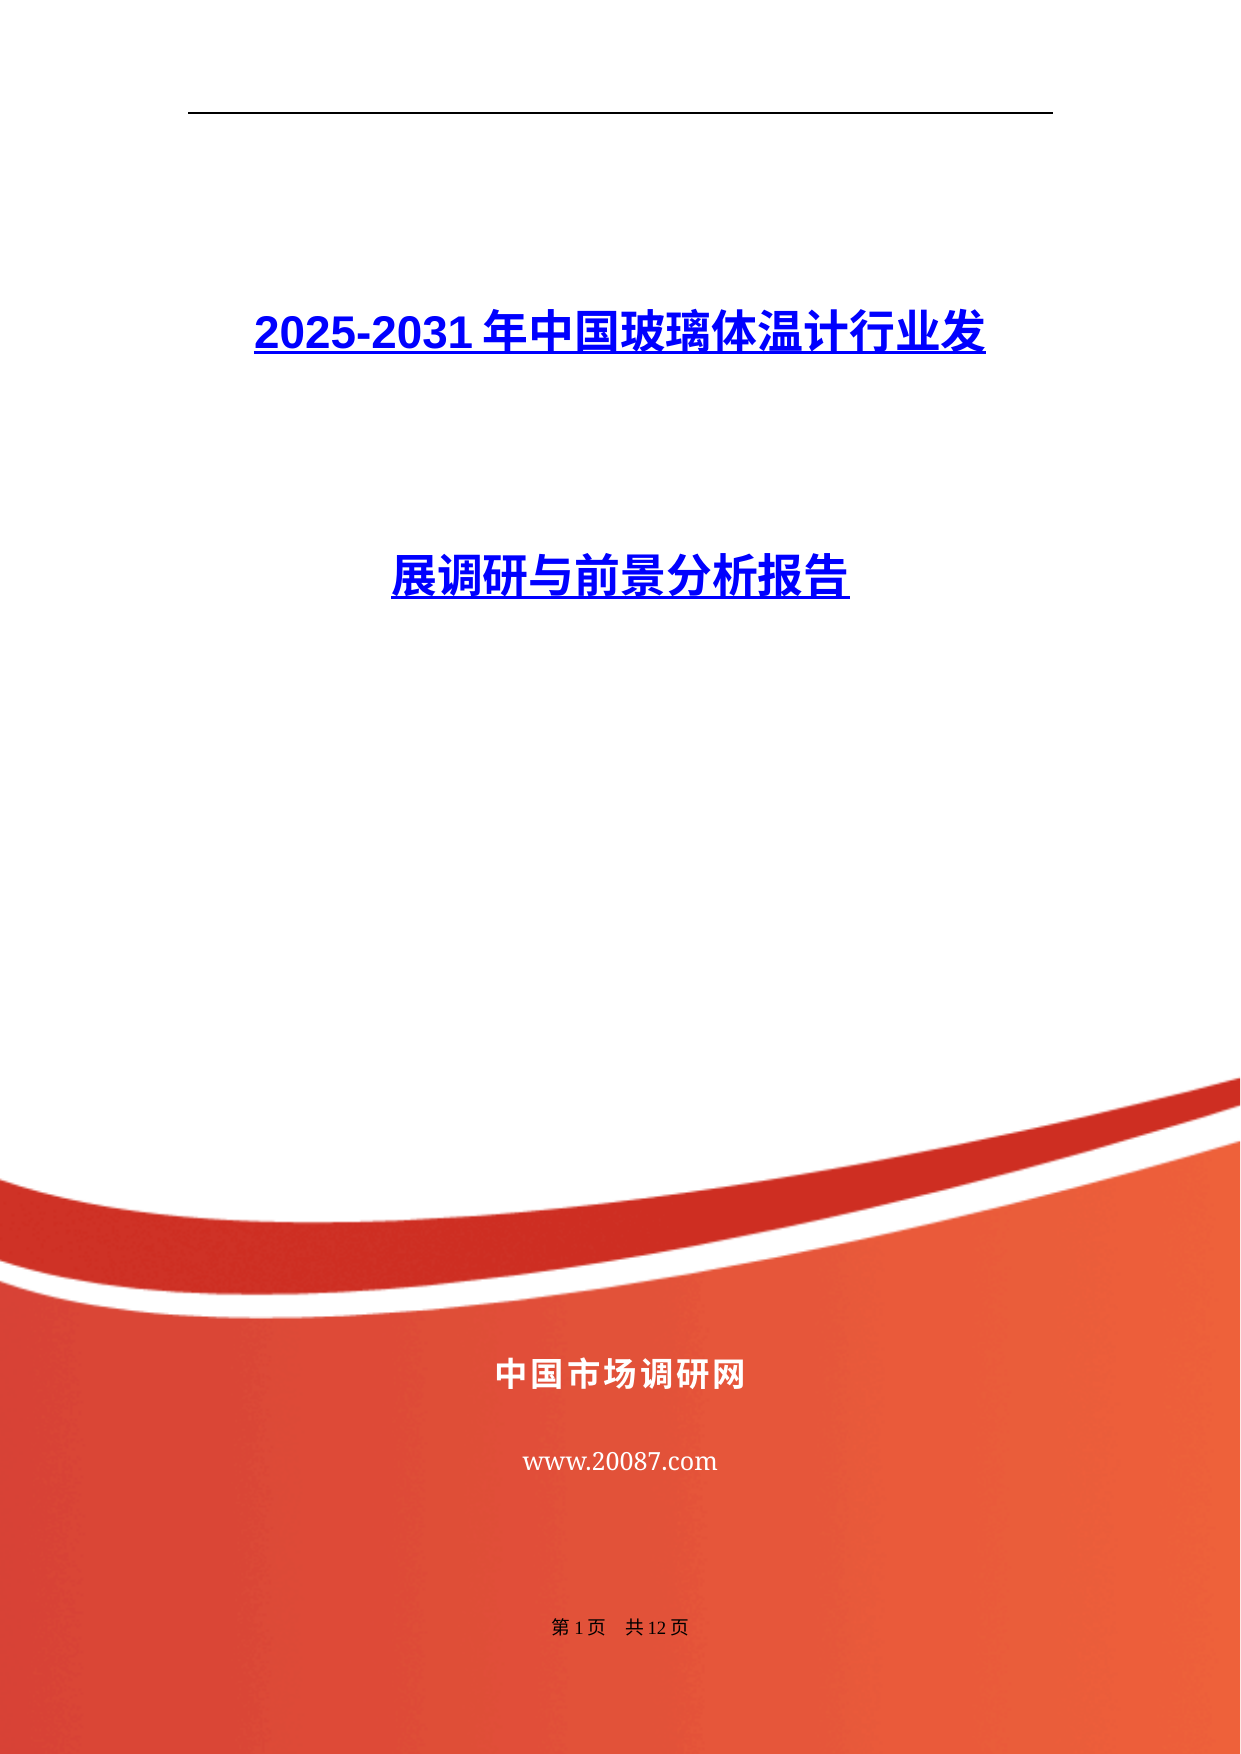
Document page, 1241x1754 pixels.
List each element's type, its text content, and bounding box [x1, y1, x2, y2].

picture [0, 1006, 1241, 1754]
subtitle 中国市场调研网 [187, 1339, 1053, 1404]
table_header 2025-2031年中国玻璃体温计行业发展调研与前景分析报告 [188, 207, 1053, 773]
text www.20087.com [187, 1428, 1053, 1493]
